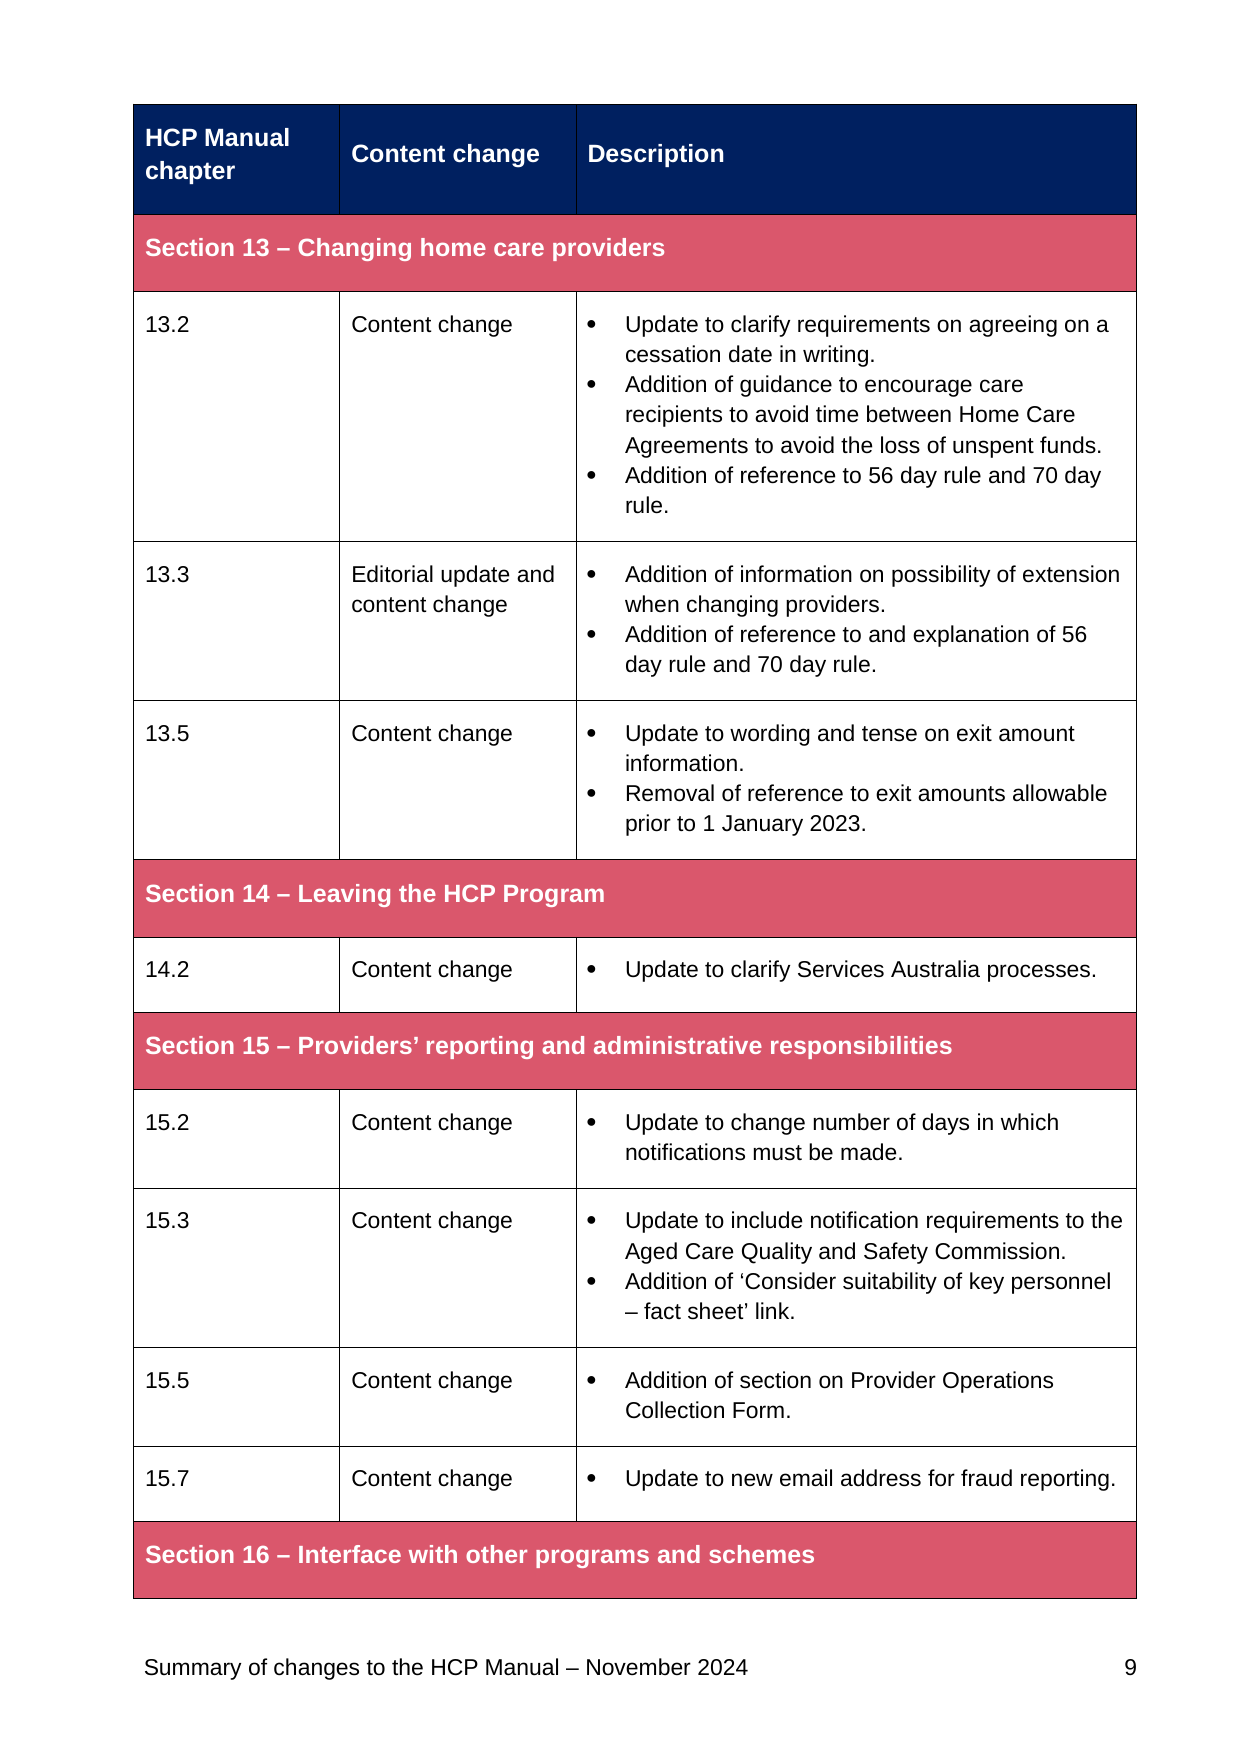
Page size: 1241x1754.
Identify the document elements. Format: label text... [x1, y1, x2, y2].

table_cell Update to new email address for fraud reporting. [577, 1447, 1136, 1521]
table_header Description [577, 105, 1136, 214]
table_header HCP Manual chapter [134, 105, 339, 214]
table_cell Update to clarify Services Australia processes. [577, 938, 1136, 1012]
table_cell 15.2 [134, 1090, 339, 1188]
table_cell Content change [340, 1189, 576, 1347]
table_cell Content change [340, 1447, 576, 1521]
table_cell 15.3 [134, 1189, 339, 1347]
table_cell Update to change number of days in which notifications must be made. [577, 1090, 1136, 1188]
table_header Content change [340, 105, 576, 214]
table_cell 13.2 [134, 292, 339, 541]
table_cell Addition of section on Provider Operations Collection Form. [577, 1348, 1136, 1446]
table_cell Update to wording and tense on exit amount information. Removal of reference to exit amounts allowable prior to 1 January 2023. [577, 701, 1136, 859]
table_cell Addition of information on possibility of extension when changing providers. Addition of reference to and explanation of 56 day rule and 70 day rule. [577, 542, 1136, 700]
table_cell Content change [340, 701, 576, 859]
table_cell Update to include notification requirements to the Aged Care Quality and Safety Commission. Addition of ‘Consider suitability of key personnel – fact sheet’ link. [577, 1189, 1136, 1347]
table_cell Section 13 – Changing home care providers [134, 215, 1136, 291]
table_cell 13.3 [134, 542, 339, 700]
table_cell Content change [340, 292, 576, 541]
table_cell Content change [340, 938, 576, 1012]
table_cell Content change [340, 1090, 576, 1188]
table_cell 14.2 [134, 938, 339, 1012]
table_cell Section 14 – Leaving the HCP Program [134, 860, 1136, 937]
table_cell Section 15 – Providers’ reporting and administrative responsibilities [134, 1013, 1136, 1089]
table_cell 15.7 [134, 1447, 339, 1521]
table_cell Update to clarify requirements on agreeing on a cessation date in writing. Addition of guidance to encourage care recipients to avoid time between Home Care Agreements to avoid the loss of unspent funds. Addition of reference to 56 day rule and 70 day rule. [577, 292, 1136, 541]
table_cell 13.5 [134, 701, 339, 859]
table_cell Content change [340, 1348, 576, 1446]
table_cell Section 16 – Interface with other programs and schemes [134, 1522, 1136, 1598]
table_cell 15.5 [134, 1348, 339, 1446]
table_cell Editorial update and content change [340, 542, 576, 700]
